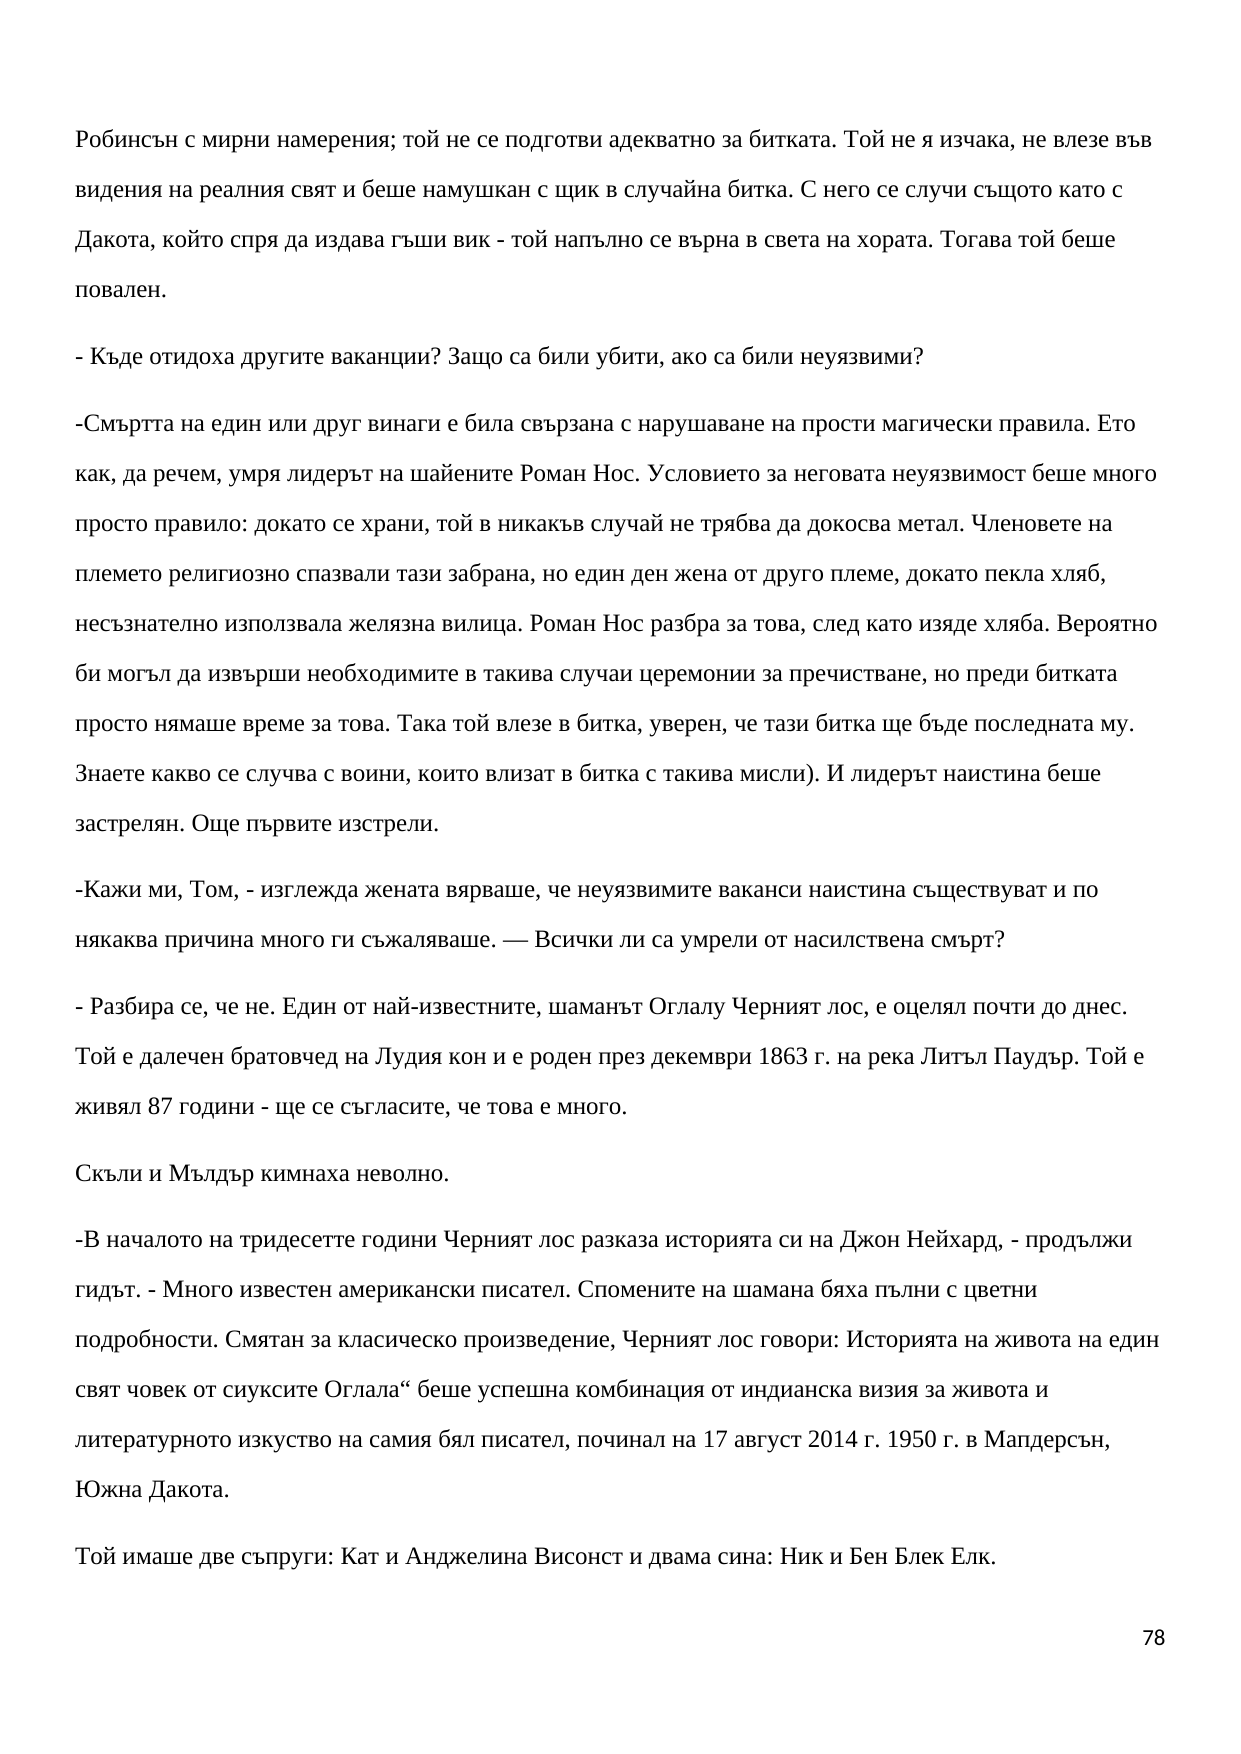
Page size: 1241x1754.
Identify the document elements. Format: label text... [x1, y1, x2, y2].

text Скъли и Мълдър кимнаха неволно. [75, 1136, 1165, 1186]
text - Къде отидоха другите ваканции? Защо са били убити, ако са били неуязвими? [75, 320, 1165, 370]
text -Кажи ми, Том, - изглежда жената вярваше, че неуязвимите ваканси наистина съществуват и по някаква причина много ги съжаляваше. — Всички ли са умрели от насилствена смърт? [75, 853, 1165, 953]
text -Смъртта на един или друг винаги е била свързана с нарушаване на прости магически правила. Ето как, да речем, умря лидерът на шайените Роман Нос. Условието за неговата неуязвимост беше много просто правило: докато се храни, той в никакъв случай не трябва да докосва метал. Членовете на племето религиозно спазвали тази забрана, но един ден жена от друго племе, докато пекла хляб, несъзнателно използвала желязна вилица. Роман Нос разбра за това, след като изяде хляба. Вероятно би могъл да извърши необходимите в такива случаи церемонии за пречистване, но преди битката просто нямаше време за това. Така той влезе в битка, уверен, че тази битка ще бъде последната му. Знаете какво се случва с воини, които влизат в битка с такива мисли). И лидерът наистина беше застрелян. Още първите изстрели. [75, 386, 1165, 836]
text Той имаше две съпруги: Кат и Анджелина Висонст и двама сина: Ник и Бен Блек Елк. [75, 1520, 1165, 1570]
text - Разбира се, че не. Един от най-известните, шаманът Оглалу Черният лос, е оцелял почти до днес. Той е далечен братовчед на Лудия кон и е роден през декември 1863 г. на река Литъл Паудър. Той е живял 87 години - ще се съгласите, че това е много. [75, 970, 1165, 1120]
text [75, 103, 1165, 303]
text -В началото на тридесетте години Черният лос разказа историята си на Джон Нейхард, - продължи гидът. - Много известен американски писател. Спомените на шамана бяха пълни с цветни подробности. Смятан за класическо произведение, Черният лос говори: Историята на живота на един свят човек от сиуксите Оглала“ беше успешна комбинация от индианска визия за живота и литературното изкуство на самия бял писател, починал на 17 август 2014 г. 1950 г. в Мапдерсън, Южна Дакота. [75, 1203, 1165, 1503]
